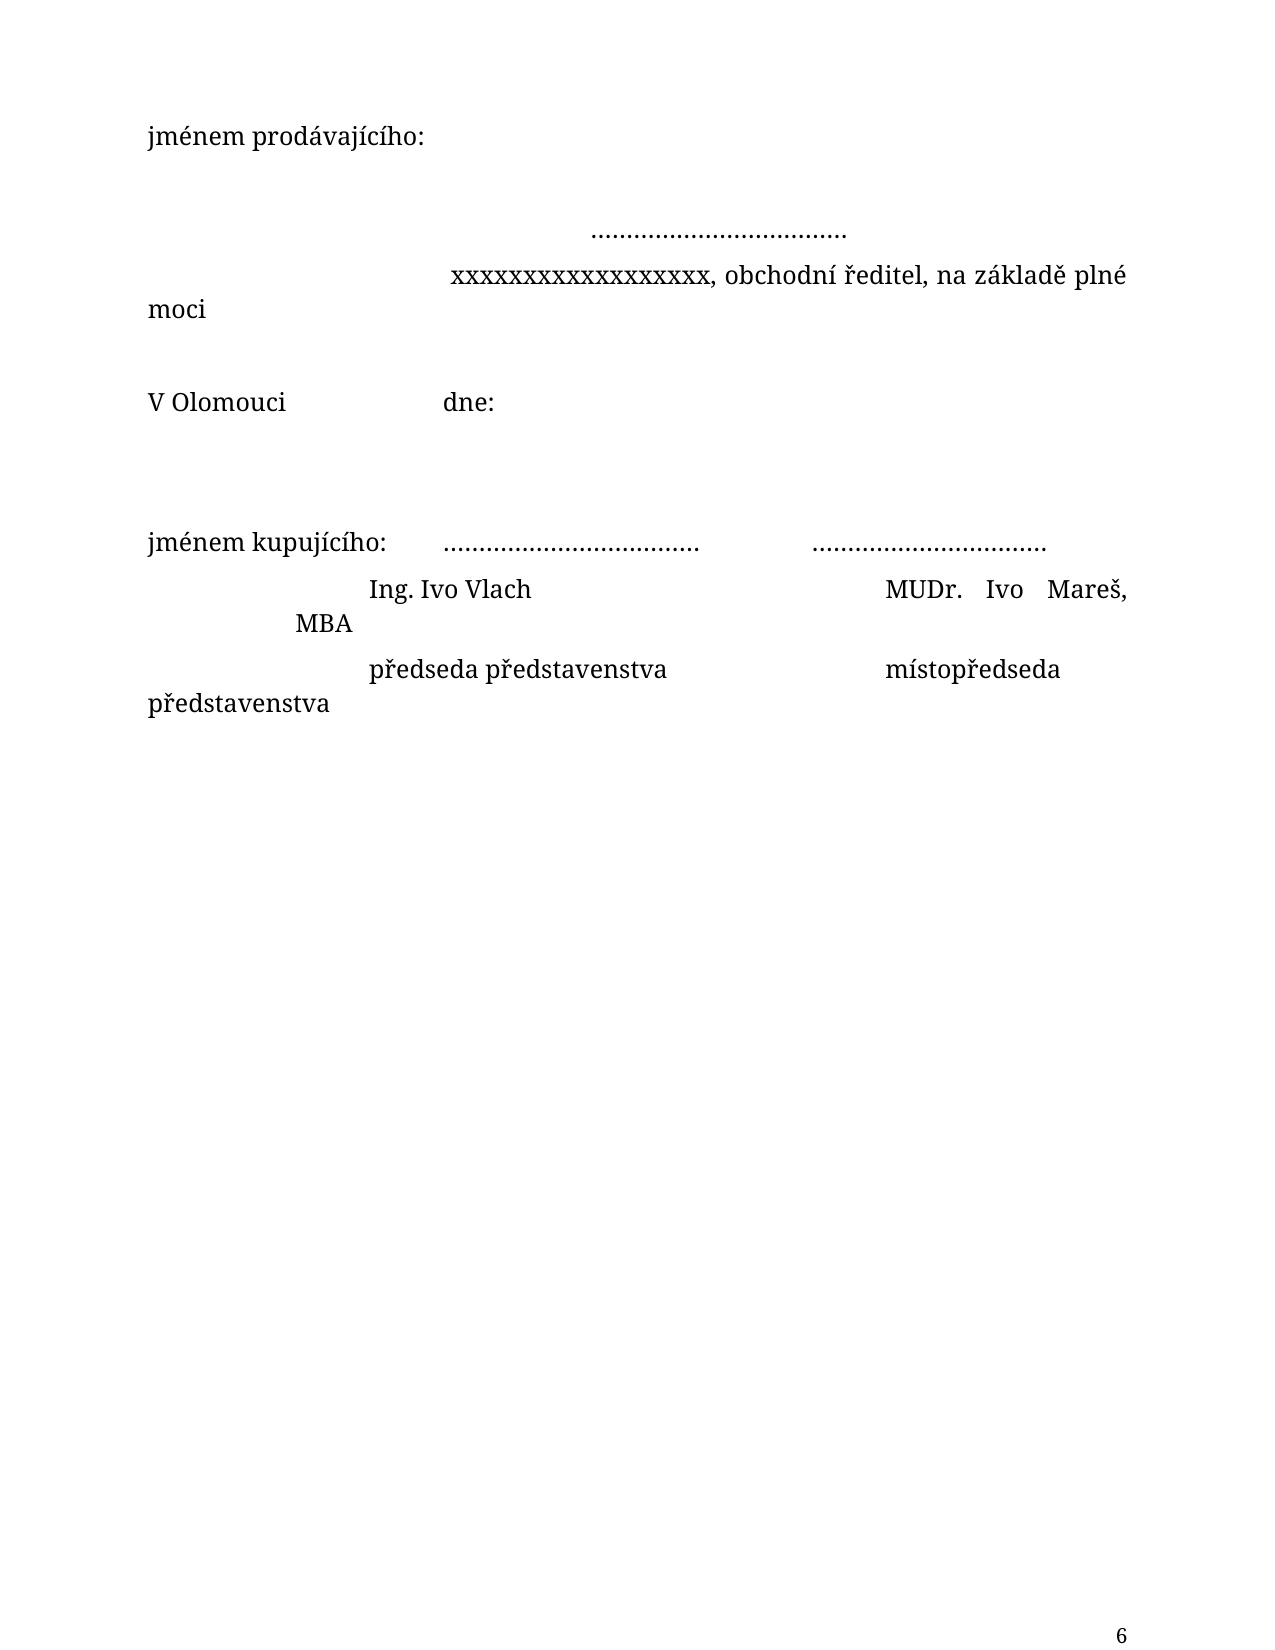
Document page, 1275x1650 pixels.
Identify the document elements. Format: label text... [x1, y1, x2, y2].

text xxxxxxxxxxxxxxxxxx, obchodní ředitel, na základě plné moci [148, 258, 1127, 326]
text jménem kupujícího: ……………………………… …………………………… [148, 525, 1127, 559]
text ……………………………… [148, 211, 1127, 245]
text Ing. Ivo Vlach MUDr. Ivo Mareš, MBA [295, 571, 1127, 639]
text jménem prodávajícího: [148, 118, 1127, 152]
text předseda představenstva místopředseda představenstva [148, 652, 1127, 720]
text V Olomouci dne: [148, 385, 1127, 419]
